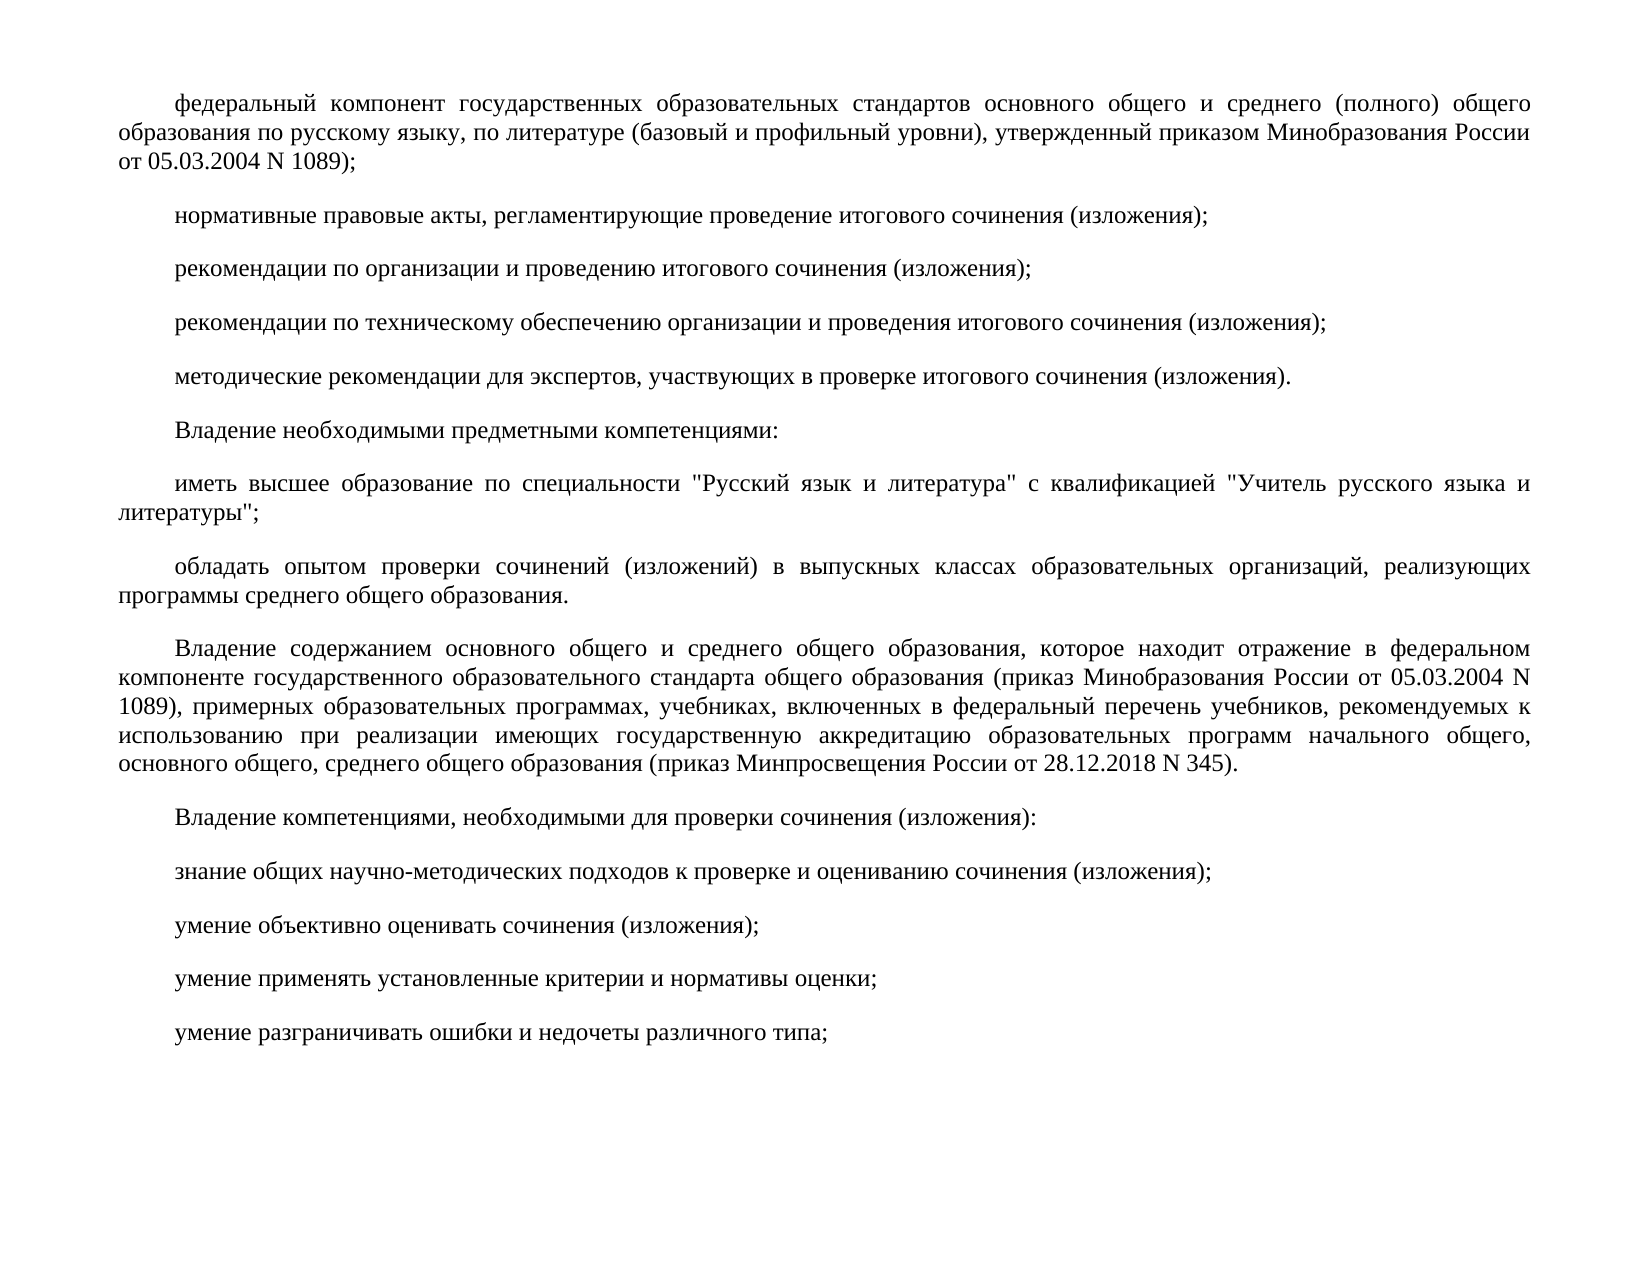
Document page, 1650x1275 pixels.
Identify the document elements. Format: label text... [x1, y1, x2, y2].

text умение объективно оценивать сочинения (изложения); [118, 910, 1532, 938]
text рекомендации по техническому обеспечению организации и проведения итогового сочинения (изложения); [118, 307, 1532, 336]
text рекомендации по организации и проведению итогового сочинения (изложения); [118, 253, 1532, 282]
text умение применять установленные критерии и нормативы оценки; [118, 963, 1532, 992]
text федеральный компонент государственных образовательных стандартов основного общего и среднего (полного) общего образования по русскому языку, по литературе (базовый и профильный уровни), утвержденный приказом Минобразования России от 05.03.2004 N 1089); [118, 88, 1532, 175]
text знание общих научно-методических подходов к проверке и оцениванию сочинения (изложения); [118, 856, 1532, 885]
text методические рекомендации для экспертов, участвующих в проверке итогового сочинения (изложения). [118, 361, 1532, 390]
text обладать опытом проверки сочинений (изложений) в выпускных классах образовательных организаций, реализующих программы среднего общего образования. [118, 551, 1532, 608]
text Владение содержанием основного общего и среднего общего образования, которое находит отражение в федеральном компоненте государственного образовательного стандарта общего образования (приказ Минобразования России от 05.03.2004 N 1089), примерных образовательных программах, учебниках, включенных в федеральный перечень учебников, рекомендуемых к использованию при реализации имеющих государственную аккредитацию образовательных программ начального общего, основного общего, среднего общего образования (приказ Минпросвещения России от 28.12.2018 N 345). [118, 633, 1532, 777]
text нормативные правовые акты, регламентирующие проведение итогового сочинения (изложения); [118, 200, 1532, 228]
text умение разграничивать ошибки и недочеты различного типа; [118, 1017, 1532, 1046]
text Владение необходимыми предметными компетенциями: [118, 415, 1532, 443]
text иметь высшее образование по специальности "Русский язык и литература" с квалификацией "Учитель русского языка и литературы"; [118, 468, 1532, 526]
text Владение компетенциями, необходимыми для проверки сочинения (изложения): [118, 802, 1532, 831]
